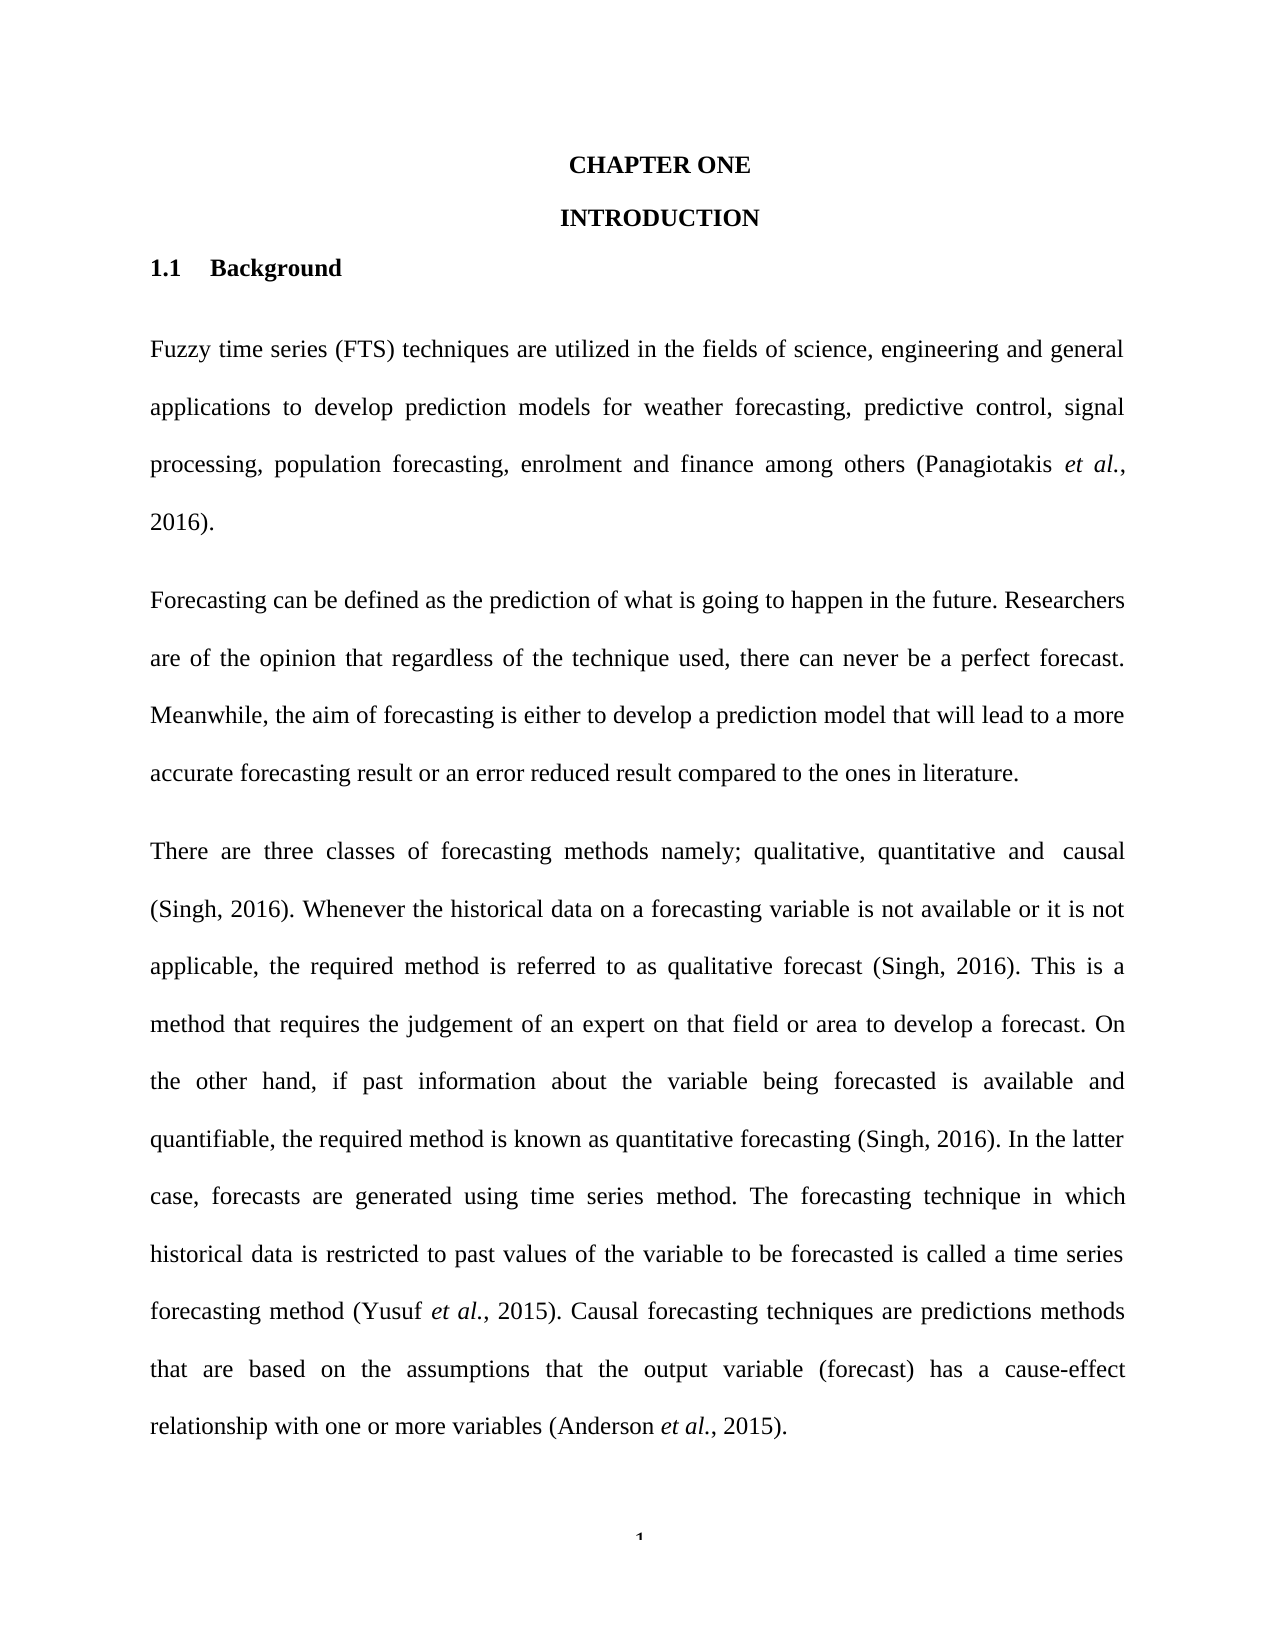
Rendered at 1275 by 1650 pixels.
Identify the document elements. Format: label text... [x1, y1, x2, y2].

text CHAPTER ONE INTRODUCTION [560, 150, 762, 232]
text Fuzzy time series (FTS) techniques are utilized in the fields of science, engineering and general applications to develop prediction models for weather forecasting, predictive control, signal processing, population forecasting, enrolment and finance among others (Panagiotakis et al., 2016). [150, 334, 1126, 536]
subtitle Background [150, 253, 346, 282]
text There are three classes of forecasting methods namely; qualitative, quantitative and causal (Singh, 2016). Whenever the historical data on a forecasting variable is not available or it is not applicable, the required method is referred to as qualitative forecast (Singh, 2016). This is a method that requires the judgement of an expert on that field or area to develop a forecast. On the other hand, if past information about the variable being forecasted is available and quantifiable, the required method is known as quantitative forecasting (Singh, 2016). In the latter case, forecasts are generated using time series method. The forecasting technique in which historical data is restricted to past values of the variable to be forecasted is called a time series forecasting method (Yusuf et al., 2015). Causal forecasting techniques are predictions methods that are based on the assumptions that the output variable (forecast) has a cause-effect relationship with one or more variables (Anderson et al., 2015). [150, 836, 1126, 1440]
text Forecasting can be defined as the prediction of what is going to happen in the future. Researchers are of the opinion that regardless of the technique used, there can never be a perfect forecast. Meanwhile, the aim of forecasting is either to develop a prediction model that will lead to a more accurate forecasting result or an error reduced result compared to the ones in literature. [150, 586, 1126, 787]
